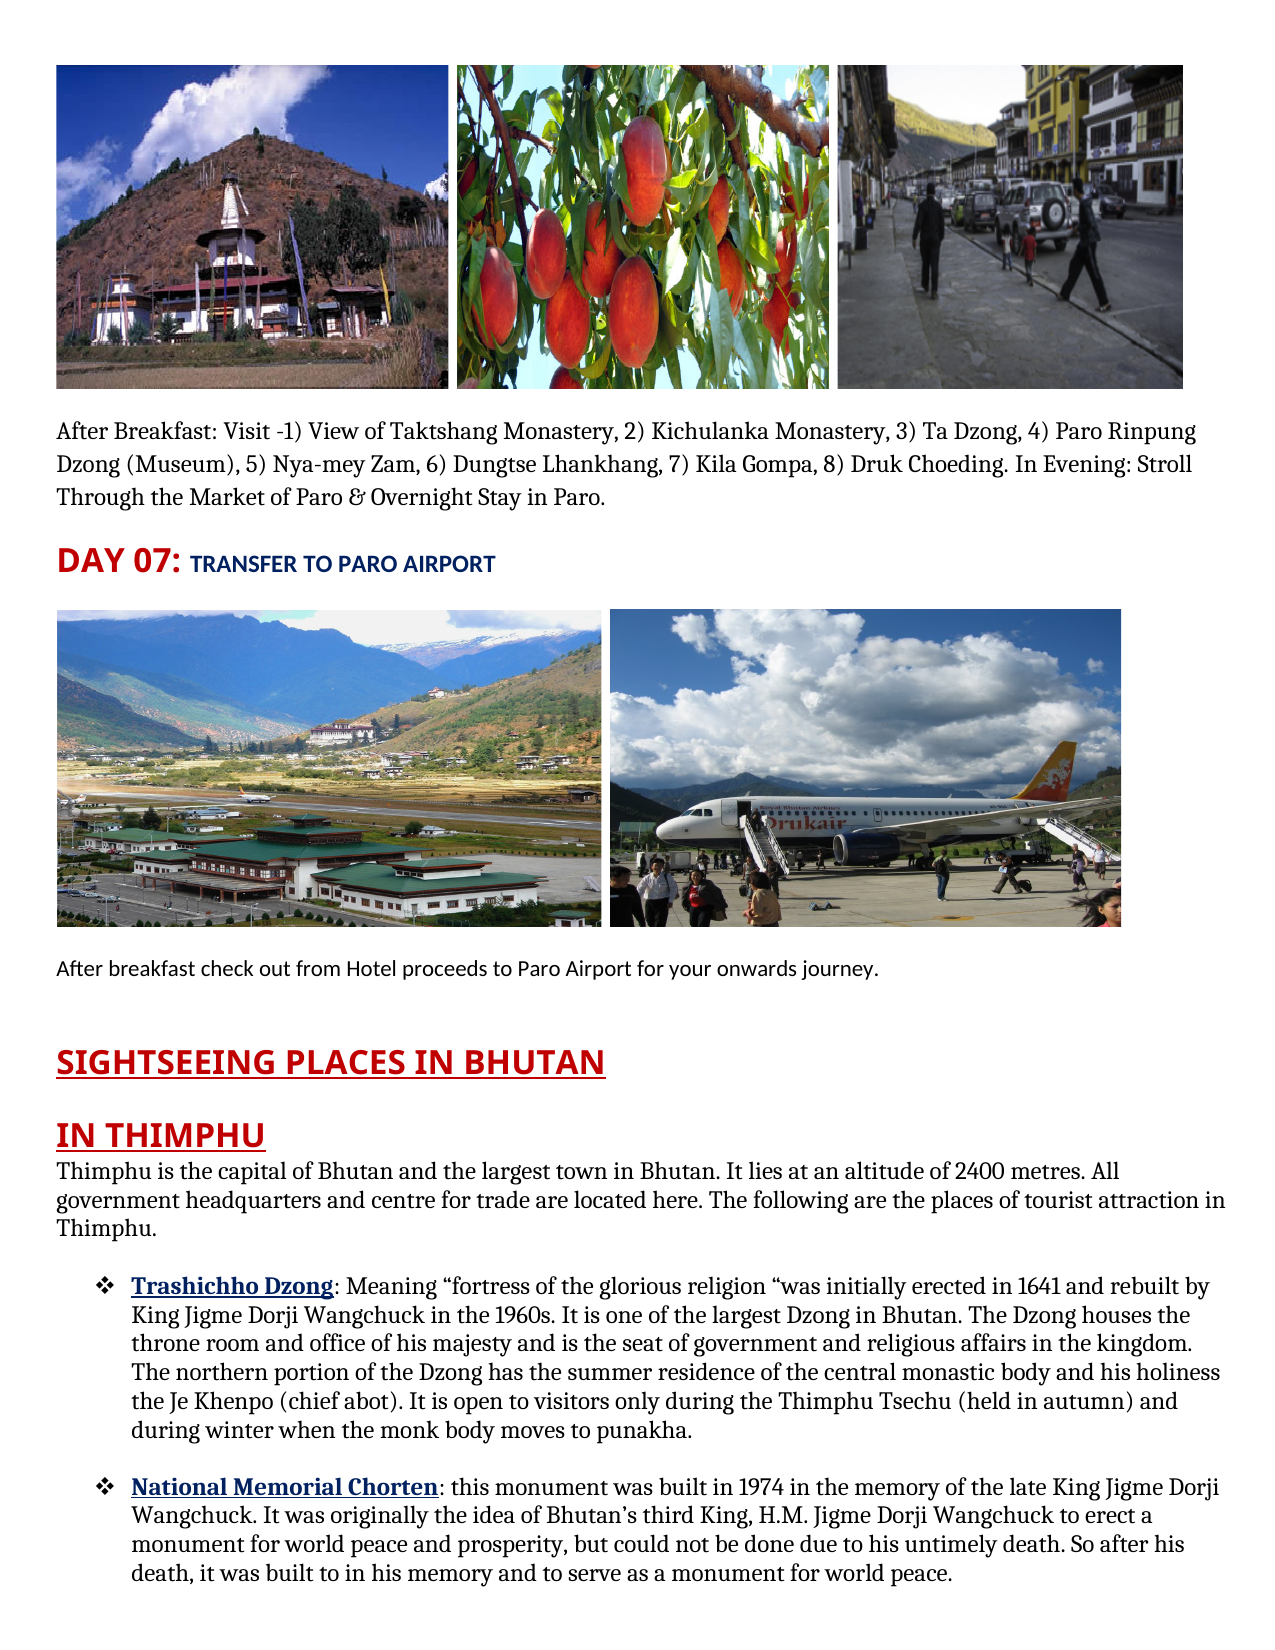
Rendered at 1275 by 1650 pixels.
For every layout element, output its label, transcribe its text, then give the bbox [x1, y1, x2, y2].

text After breakfast check out from Hotel proceeds to Paro Airport for your onwards journey. [56, 954, 1228, 982]
text IN THIMPHU [56, 1111, 1228, 1157]
picture [56, 609, 602, 927]
picture [56, 65, 449, 389]
text SIGHTSEEING PLACES IN BHUTAN [56, 1038, 1228, 1084]
list Trashichho Dzong: Meaning “fortress of the glorious religion “was initially erected in 1641 and rebuilt by King Jigme Dorji Wangchuck in the 1960s. It is one of the largest Dzong in Bhutan. The Dzong houses the throne room and office of his majesty and is the seat of government and religious affairs in the kingdom. The northern portion of the Dzong has the summer residence of the central monastic body and his holiness the Je Khenpo (chief abot). It is open to visitors only during the Thimphu Tsechu (held in autumn) and during winter when the monk body moves to punakha. [94, 1272, 1228, 1444]
picture [610, 609, 1122, 927]
text DAY 07: TRANSFER TO PARO AIRPORT [56, 537, 1228, 582]
list National Memorial Chorten: this monument was built in 1974 in the memory of the late King Jigme Dorji Wangchuck. It was originally the idea of Bhutan’s third King, H.M. Jigme Dorji Wangchuck to erect a monument for world peace and prosperity, but could not be done due to his untimely death. So after his death, it was built to in his memory and to serve as a monument for world peace. [94, 1472, 1228, 1587]
picture [837, 65, 1183, 389]
picture [457, 65, 829, 389]
text Thimphu is the capital of Bhutan and the largest town in Bhutan. It lies at an altitude of 2400 metres. All government headquarters and centre for trade are located here. The following are the places of tourist attraction in Thimphu. [56, 1157, 1228, 1243]
text After Breakfast: Visit -1) View of Taktshang Monastery, 2) Kichulanka Monastery, 3) Ta Dzong, 4) Paro Rinpung Dzong (Museum), 5) Nya-mey Zam, 6) Dungtse Lhankhang, 7) Kila Gompa, 8) Druk Choeding. In Evening: Stroll Through the Market of Paro & Overnight Stay in Paro. [56, 417, 1228, 511]
